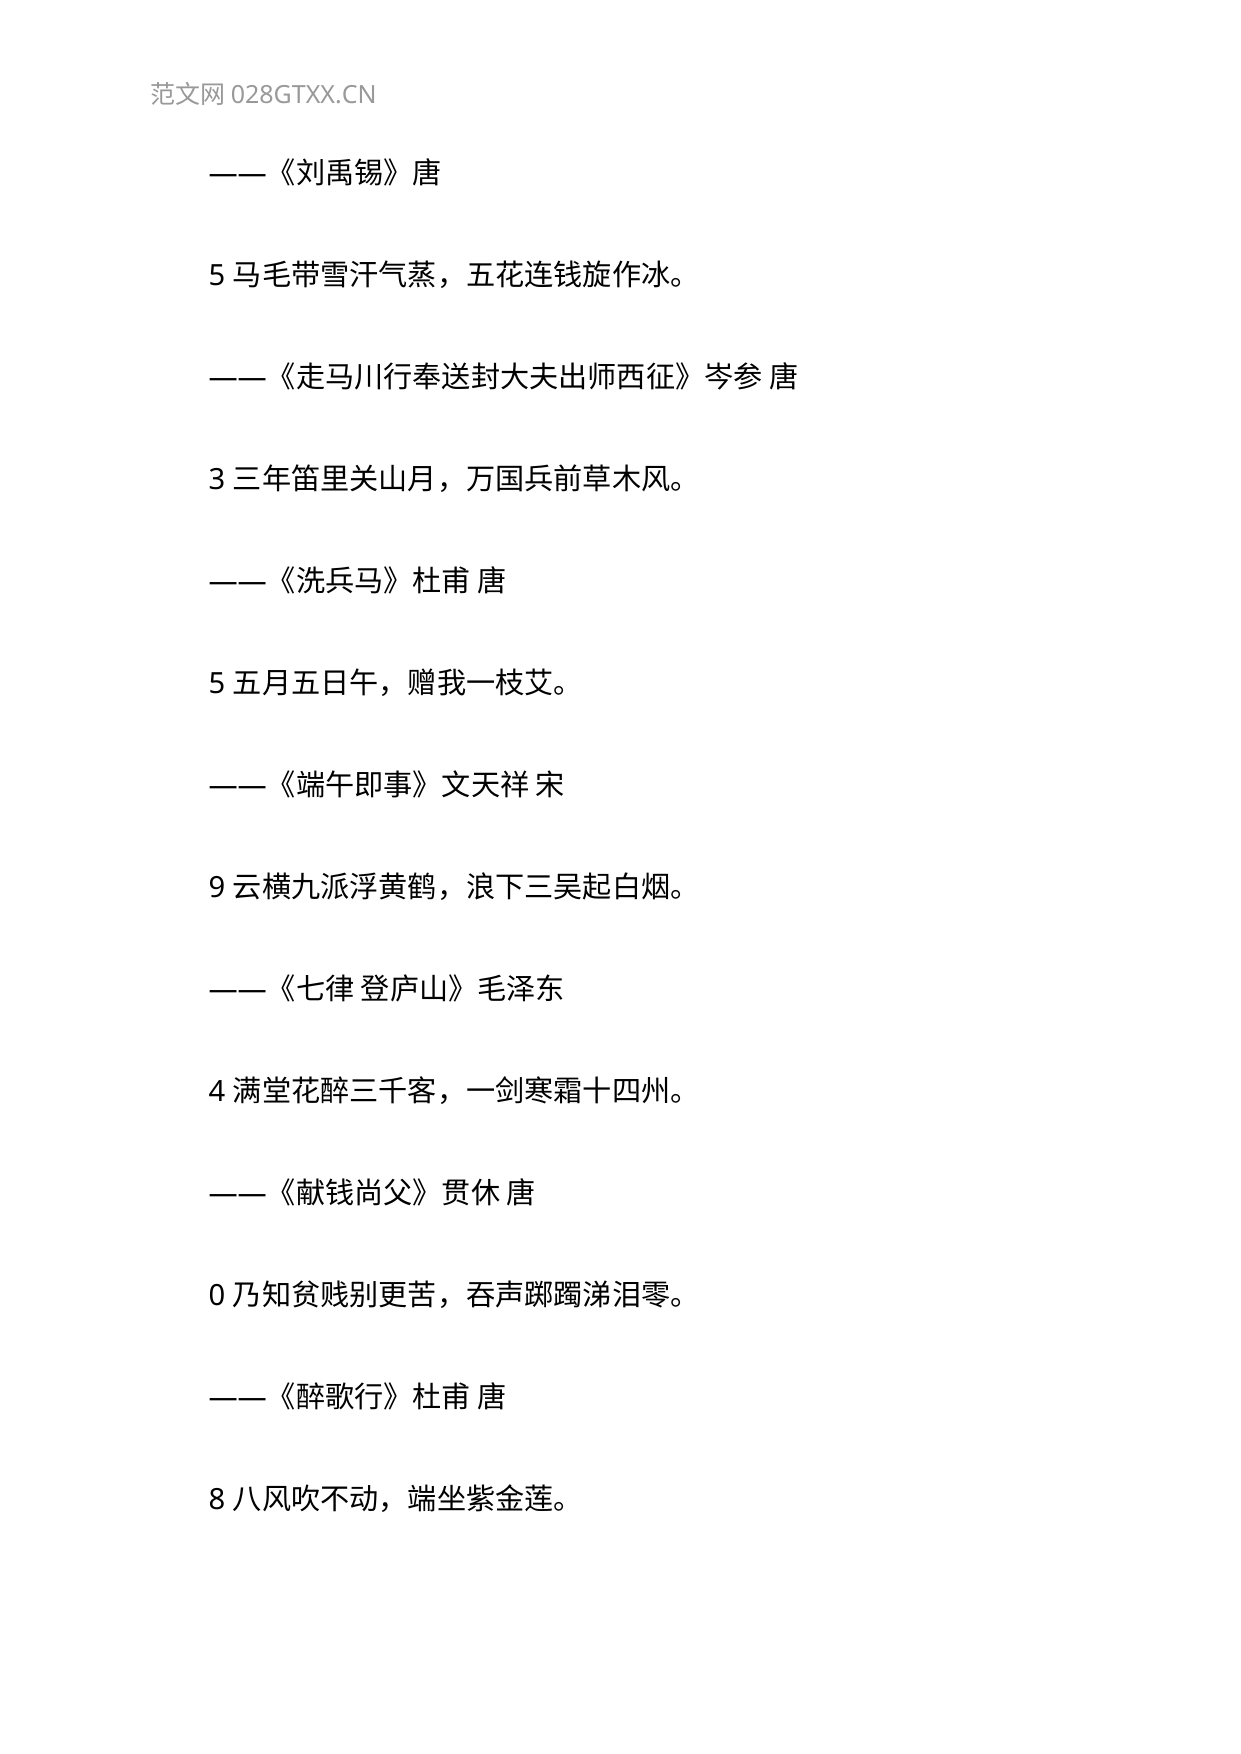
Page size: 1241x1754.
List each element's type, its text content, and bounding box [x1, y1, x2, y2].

text ——《醉歌行》杜甫 唐 [150, 1374, 1090, 1416]
text ——《刘禹锡》唐 [150, 150, 1090, 192]
text ——《洗兵马》杜甫 唐 [150, 558, 1090, 600]
text 0 乃知贫贱别更苦，吞声踯躅涕泪零。 [150, 1272, 1090, 1314]
text 5 五月五日午，赠我一枝艾。 [150, 660, 1090, 702]
text ——《七律 登庐山》毛泽东 [150, 966, 1090, 1008]
text 9 云横九派浮黄鹤，浪下三吴起白烟。 [150, 864, 1090, 906]
text ——《端午即事》文天祥 宋 [150, 762, 1090, 804]
text ——《献钱尚父》贯休 唐 [150, 1170, 1090, 1212]
text 3 三年笛里关山月，万国兵前草木风。 [150, 456, 1090, 498]
text 8 八风吹不动，端坐紫金莲。 [150, 1476, 1090, 1518]
text 4 满堂花醉三千客，一剑寒霜十四州。 [150, 1068, 1090, 1110]
text ——《走马川行奉送封大夫出师西征》岑参 唐 [150, 354, 1090, 396]
text 5 马毛带雪汗气蒸，五花连钱旋作冰。 [150, 252, 1090, 294]
